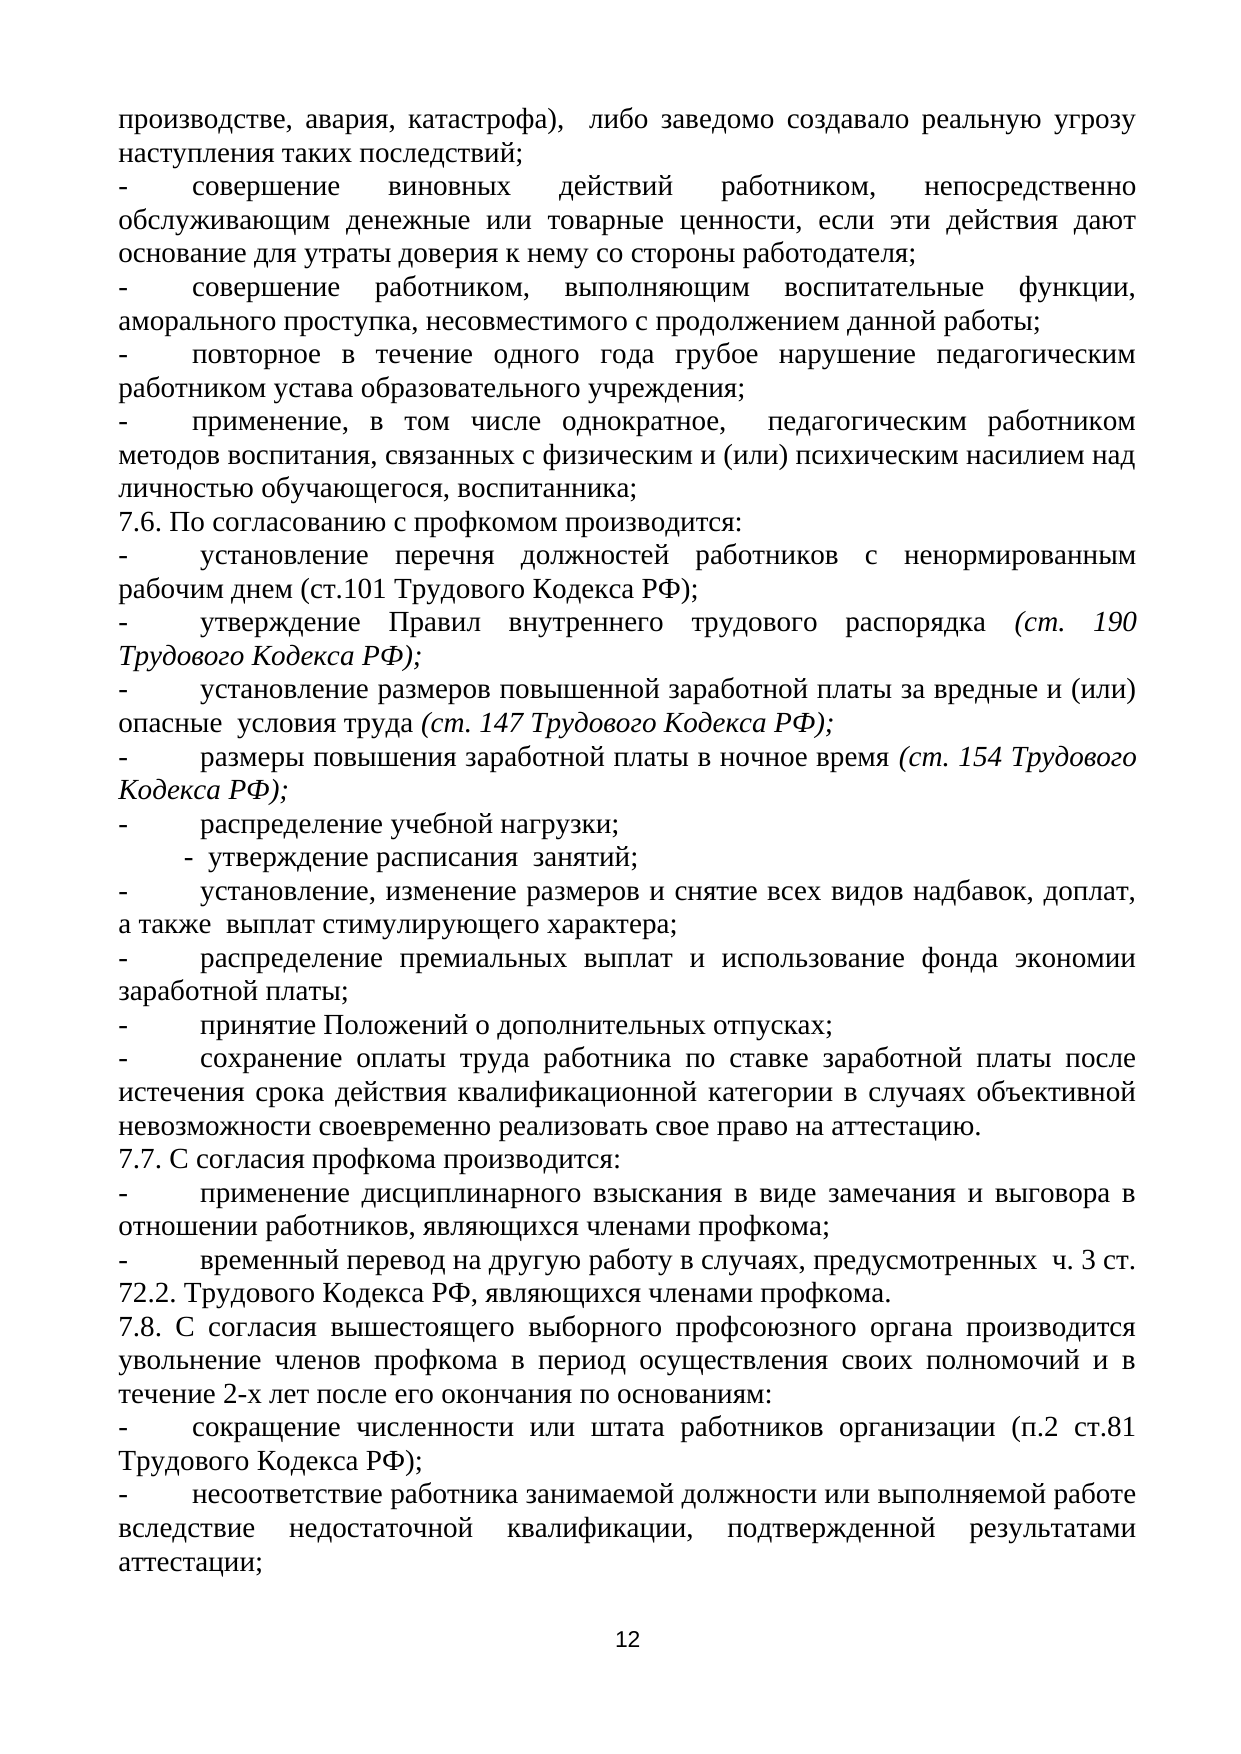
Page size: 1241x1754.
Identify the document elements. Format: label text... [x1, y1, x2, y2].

list установление перечня должностей работников с ненормированным рабочим днем (ст.101 Трудового Кодекса РФ); [118, 537, 1137, 604]
list совершение виновных действий работником, непосредственно обслуживающим денежные или товарные ценности, если эти действия дают основание для утраты доверия к нему со стороны работодателя; [118, 168, 1137, 269]
list распределение учебной нагрузки; [118, 806, 1137, 839]
list 7.7. С согласия профкома производится: [118, 1141, 1137, 1175]
list сохранение оплаты труда работника по ставке заработной платы после истечения срока действия квалификационной категории в случаях объективной невозможности своевременно реализовать свое право на аттестацию. [118, 1041, 1137, 1141]
list распределение премиальных выплат и использование фонда экономии заработной платы; [118, 940, 1137, 1007]
list совершение работником, выполняющим воспитательные функции, аморального проступка, несовместимого с продолжением данной работы; [118, 269, 1137, 336]
list утверждение Правил внутреннего трудового распорядка (ст. 190 Трудового Кодекса РФ); [118, 604, 1137, 672]
list временный перевод на другую работу в случаях, предусмотренных ч. 3 ст. 72.2. Трудового Кодекса РФ, являющихся членами профкома. [118, 1242, 1137, 1309]
list установление, изменение размеров и снятие всех видов надбавок, доплат, а также выплат стимулирующего характера; [118, 873, 1137, 940]
list применение дисциплинарного взыскания в виде замечания и выговора в отношении работников, являющихся членами профкома; [118, 1175, 1137, 1242]
list - утверждение расписания занятий; [118, 839, 1137, 873]
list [118, 101, 1137, 168]
list размеры повышения заработной платы в ночное время (ст. 154 Трудового Кодекса РФ); [118, 739, 1137, 806]
list применение, в том числе однократное, педагогическим работником методов воспитания, связанных с физическим и (или) психическим насилием над личностью обучающегося, воспитанника; [118, 403, 1137, 504]
list 7.8. С согласия вышестоящего выборного профсоюзного органа производится увольнение членов профкома в период осуществления своих полномочий и в течение 2-х лет после его окончания по основаниям: [118, 1309, 1137, 1409]
list 7.6. По согласованию с профкомом производится: [118, 504, 1137, 537]
list несоответствие работника занимаемой должности или выполняемой работе вследствие недостаточной квалификации, подтвержденной результатами аттестации; [118, 1477, 1137, 1577]
list принятие Положений о дополнительных отпусках; [118, 1007, 1137, 1041]
list повторное в течение одного года грубое нарушение педагогическим работником устава образовательного учреждения; [118, 336, 1137, 403]
list установление размеров повышенной заработной платы за вредные и (или) опасные условия труда (ст. 147 Трудового Кодекса РФ); [118, 672, 1137, 739]
list сокращение численности или штата работников организации (п.2 ст.81 Трудового Кодекса РФ); [118, 1409, 1137, 1477]
